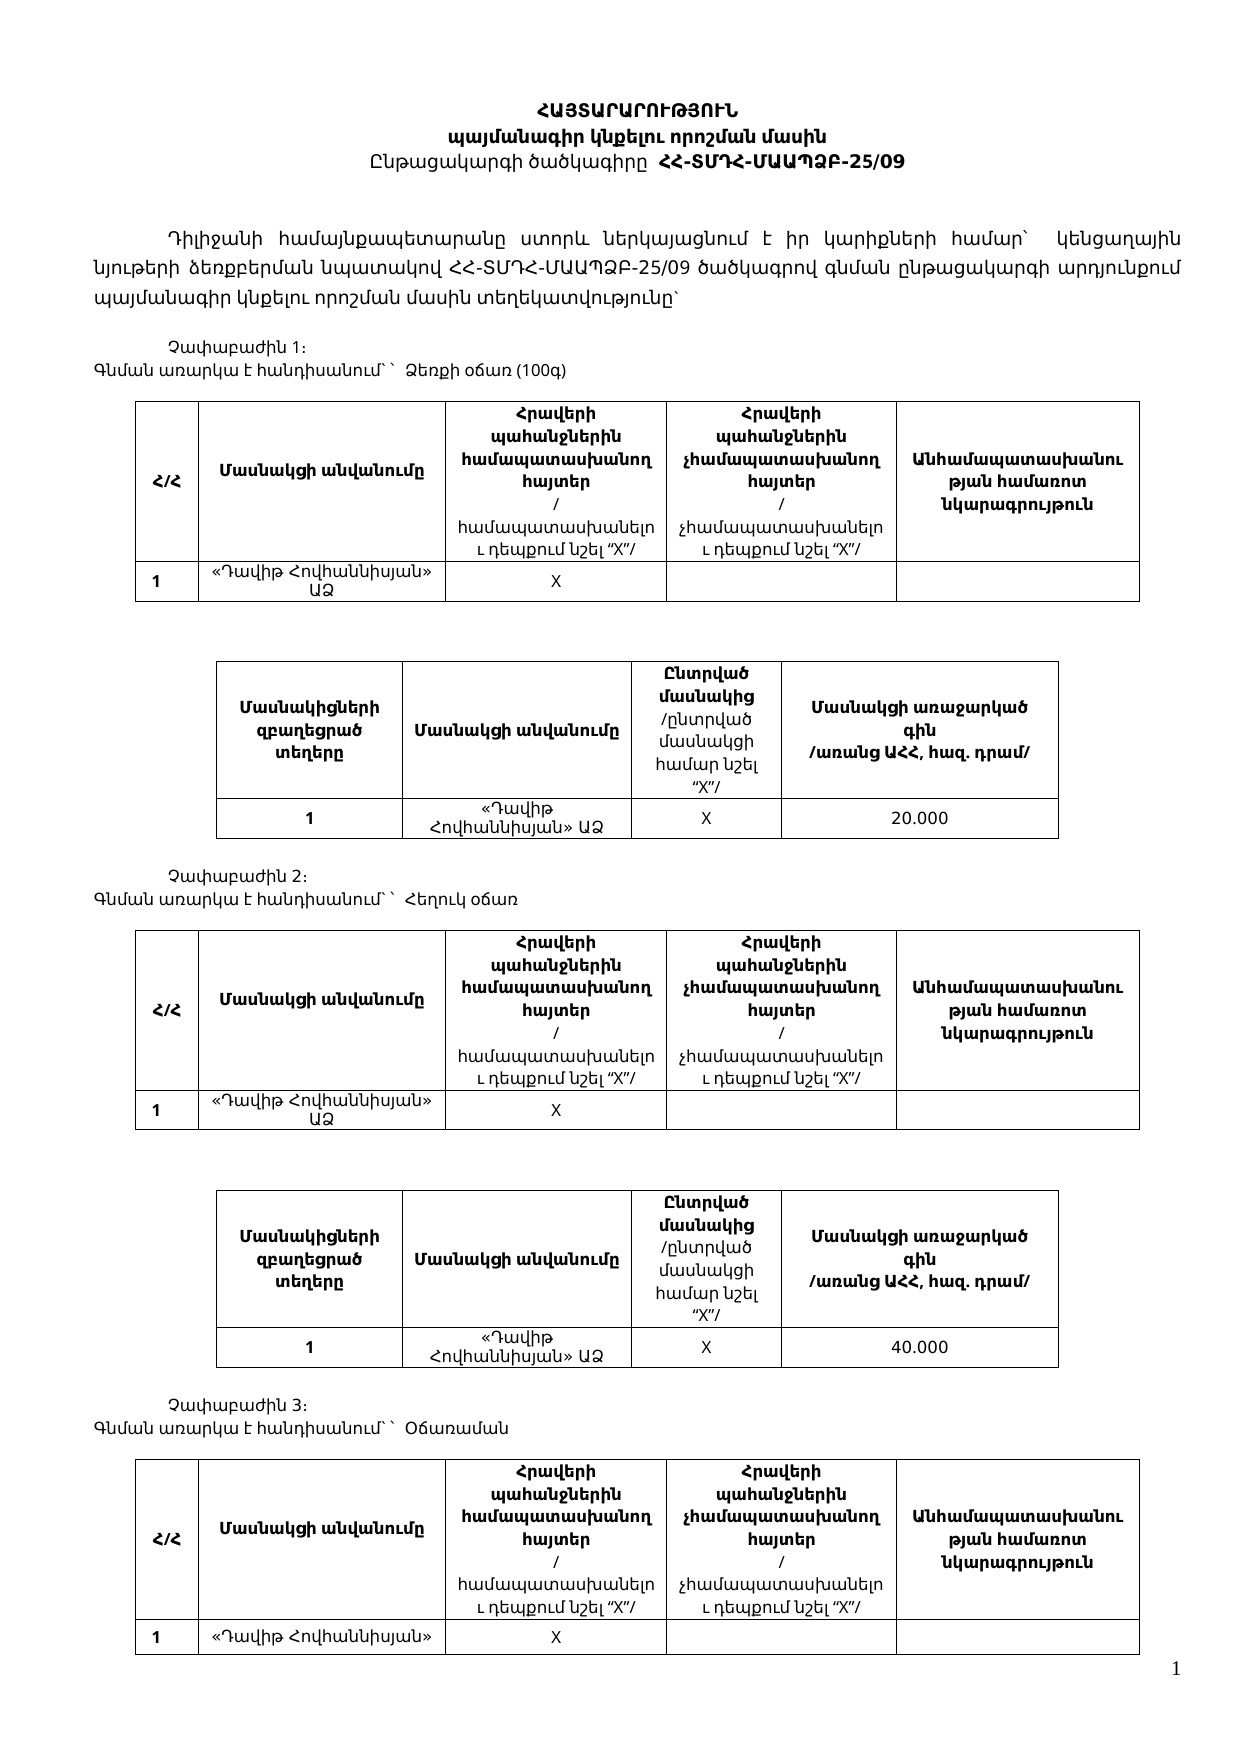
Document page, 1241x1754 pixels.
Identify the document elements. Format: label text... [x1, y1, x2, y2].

text Գնման առարկա է հանդիսանում` ՝ Հեղուկ օճառ [94, 887, 1181, 910]
table_header Մասնակցի անվանումը [199, 931, 445, 1089]
table_cell [667, 1620, 896, 1654]
table_header Ընտրված մասնակից /ընտրված մասնակցի համար նշել “X”/ [632, 662, 781, 798]
table_header Մասնակիցների զբաղեցրած տեղերը [217, 1191, 402, 1327]
table_cell [667, 1091, 896, 1129]
table_cell 20.000 [782, 799, 1058, 838]
table_cell 1 [136, 1620, 198, 1654]
text պայմանագիր կնքելու որոշման մասին [94, 123, 1181, 149]
table_header Հ/Հ [136, 1460, 198, 1618]
table_header Մասնակցի առաջարկած գին /առանց ԱՀՀ, հազ. դրամ/ [782, 1191, 1058, 1327]
table_header Հրավերի պահանջներին չհամապատասխանող հայտեր /չհամապատասխանելու դեպքում նշել “X”/ [667, 1460, 896, 1618]
table_cell [667, 562, 896, 601]
table_header Անհամապատասխանության համառոտ նկարագրույթուն [897, 931, 1139, 1089]
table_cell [199, 1620, 445, 1654]
table_cell 40.000 [782, 1328, 1058, 1367]
text Չափաբաժին 3։ [94, 1394, 1181, 1416]
table_header Մասնակցի անվանումը [199, 1460, 445, 1618]
table_header Ընտրված մասնակից /ընտրված մասնակցի համար նշել “X”/ [632, 1191, 781, 1327]
table_header Մասնակիցների զբաղեցրած տեղերը [217, 662, 402, 798]
table_cell X [446, 1620, 666, 1654]
text Դիլիջանի համայնքապետարանը ստորև ներկայացնում է իր կարիքների համար՝ կենցաղային նյութերի ձեռքբերման նպատակով ՀՀ-ՏՄԴՀ-ՄԱԱՊՁԲ-25/09 ծածկագրով գնման ընթացակարգի արդյունքում պայմանագիր կնքելու որոշման մասին տեղեկատվությունը` [94, 225, 1181, 309]
table_cell 1 [217, 799, 402, 838]
text Չափաբաժին 2։ [94, 865, 1181, 887]
table_header Մասնակցի անվանումը [199, 402, 445, 561]
table_header Հրավերի պահանջներին չհամապատասխանող հայտեր /չհամապատասխանելու դեպքում նշել “X”/ [667, 931, 896, 1089]
table_cell «Դավիթ Հովհաննիսյան» ԱՁ [403, 799, 631, 838]
table_cell «Դավիթ Հովհաննիսյան» ԱՁ [199, 1091, 445, 1129]
table_cell [897, 562, 1139, 601]
table_header Անհամապատասխանության համառոտ նկարագրույթուն [897, 1460, 1139, 1618]
table_cell X [446, 1091, 666, 1129]
table_header Հրավերի պահանջներին համապատասխանող հայտեր /համապատասխանելու դեպքում նշել “X”/ [446, 402, 666, 561]
table_header Մասնակցի անվանումը [403, 1191, 631, 1327]
table_cell X [632, 799, 781, 838]
text ՀԱՅՏԱՐԱՐՈՒԹՅՈՒՆ [94, 98, 1181, 123]
table_header Հրավերի պահանջներին համապատասխանող հայտեր /համապատասխանելու դեպքում նշել “X”/ [446, 1460, 666, 1618]
table_header Հ/Հ [136, 402, 198, 561]
table_cell [897, 1620, 1139, 1654]
table_header Հրավերի պահանջներին չհամապատասխանող հայտեր /չհամապատասխանելու դեպքում նշել “X”/ [667, 402, 896, 561]
table_cell «Դավիթ Հովհաննիսյան» ԱՁ [199, 562, 445, 601]
table_header Մասնակցի անվանումը [403, 662, 631, 798]
text Գնման առարկա է հանդիսանում` ՝ Օճառաման [94, 1416, 1181, 1439]
table_header Հ/Հ [136, 931, 198, 1089]
subtitle Ընթացակարգի ծածկագիրը ՀՀ-ՏՄԴՀ-ՄԱԱՊՁԲ-25/09 [94, 149, 1181, 174]
table_cell «Դավիթ Հովհաննիսյան» ԱՁ [403, 1328, 631, 1367]
table_header Մասնակցի առաջարկած գին /առանց ԱՀՀ, հազ. դրամ/ [782, 662, 1058, 798]
text Գնման առարկա է հանդիսանում` ՝ Ձեռքի օճառ (100գ) [94, 359, 1181, 381]
table_cell 1 [136, 562, 198, 601]
table_cell X [632, 1328, 781, 1367]
table_header Անհամապատասխանության համառոտ նկարագրույթուն [897, 402, 1139, 561]
table_header Հրավերի պահանջներին համապատասխանող հայտեր /համապատասխանելու դեպքում նշել “X”/ [446, 931, 666, 1089]
text Չափաբաժին 1։ [94, 336, 1181, 359]
table_cell [897, 1091, 1139, 1129]
table_cell 1 [217, 1328, 402, 1367]
table_cell X [446, 562, 666, 601]
table_cell 1 [136, 1091, 198, 1129]
